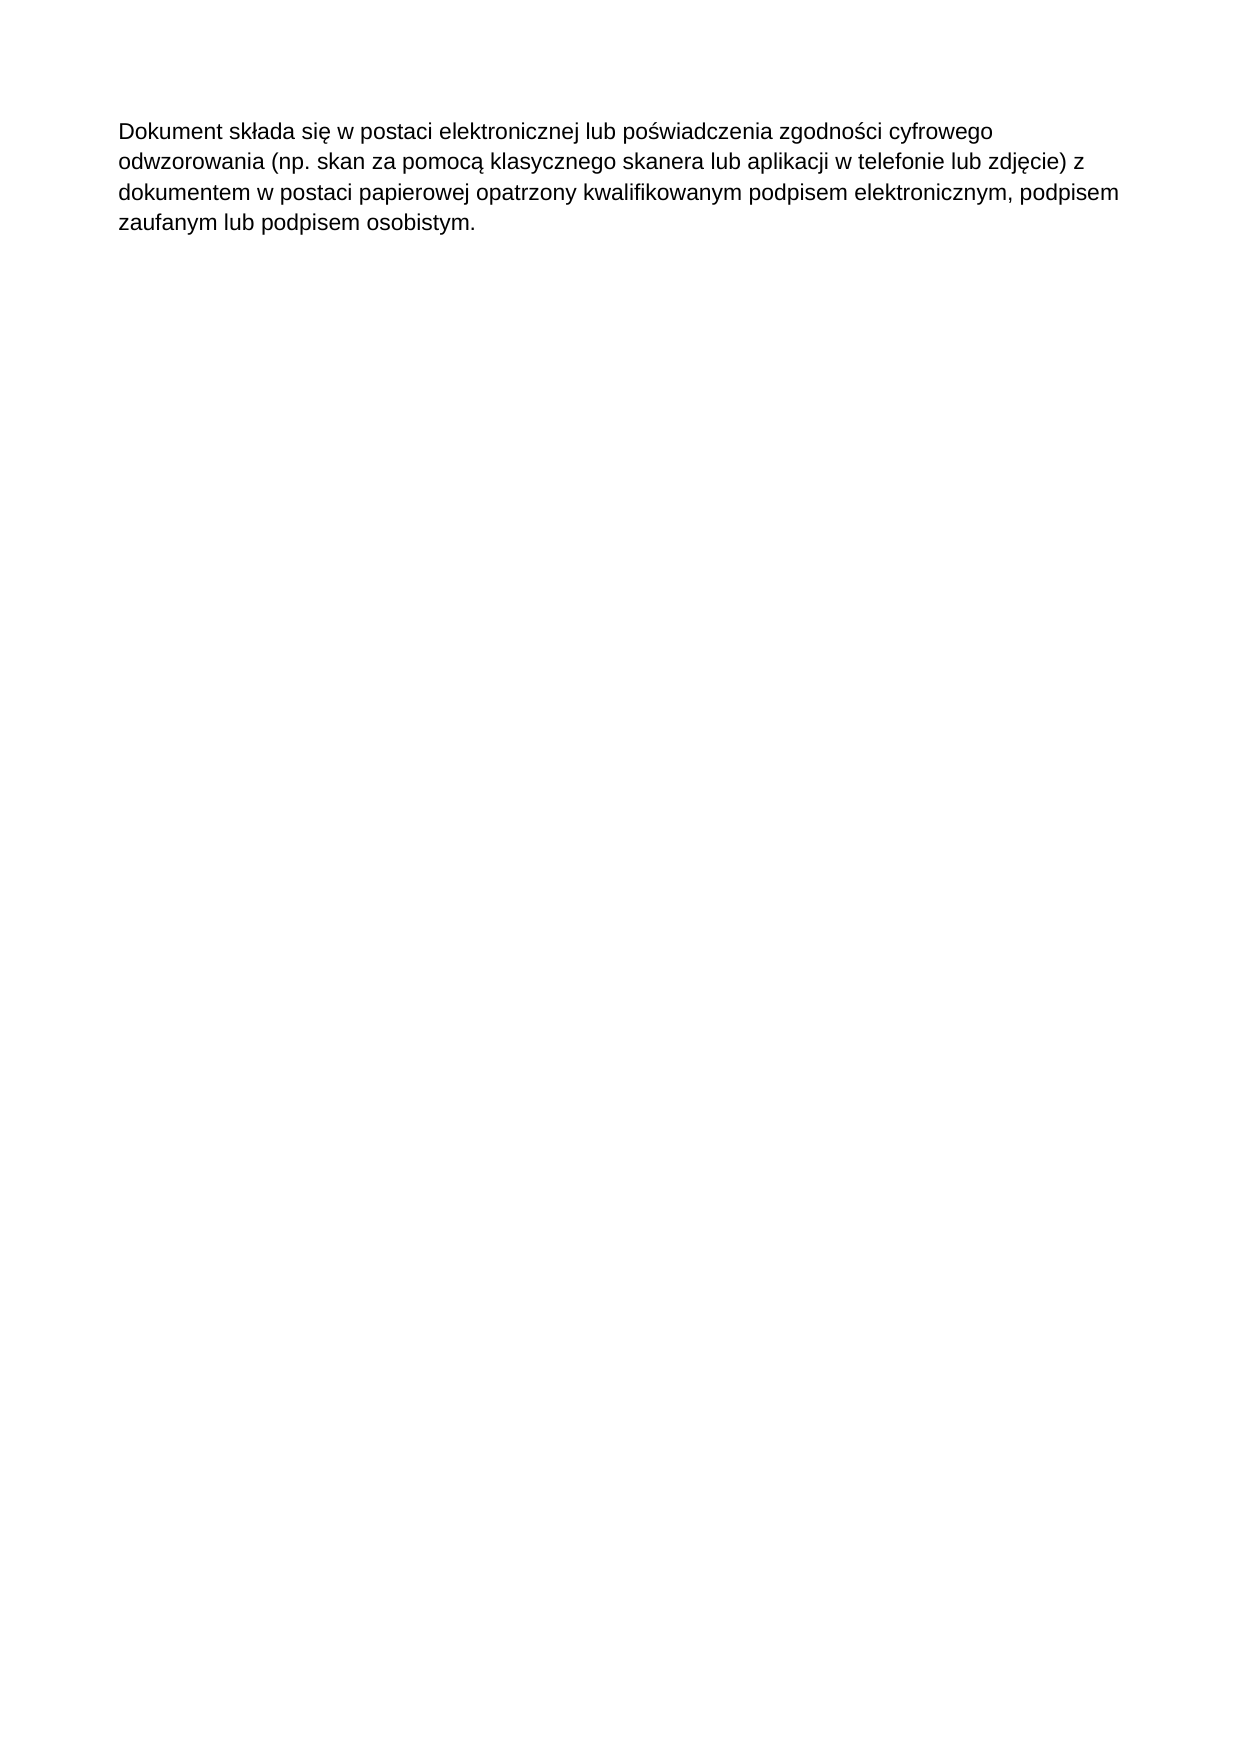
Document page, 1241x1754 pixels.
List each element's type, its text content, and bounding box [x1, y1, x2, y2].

list Dokument składa się w postaci elektronicznej lub poświadczenia zgodności cyfrowego odwzorowania (np. skan za pomocą klasycznego skanera lub aplikacji w telefonie lub zdjęcie) z dokumentem w postaci papierowej opatrzony kwalifikowanym podpisem elektronicznym, podpisem zaufanym lub podpisem osobistym. [118, 118, 1122, 235]
